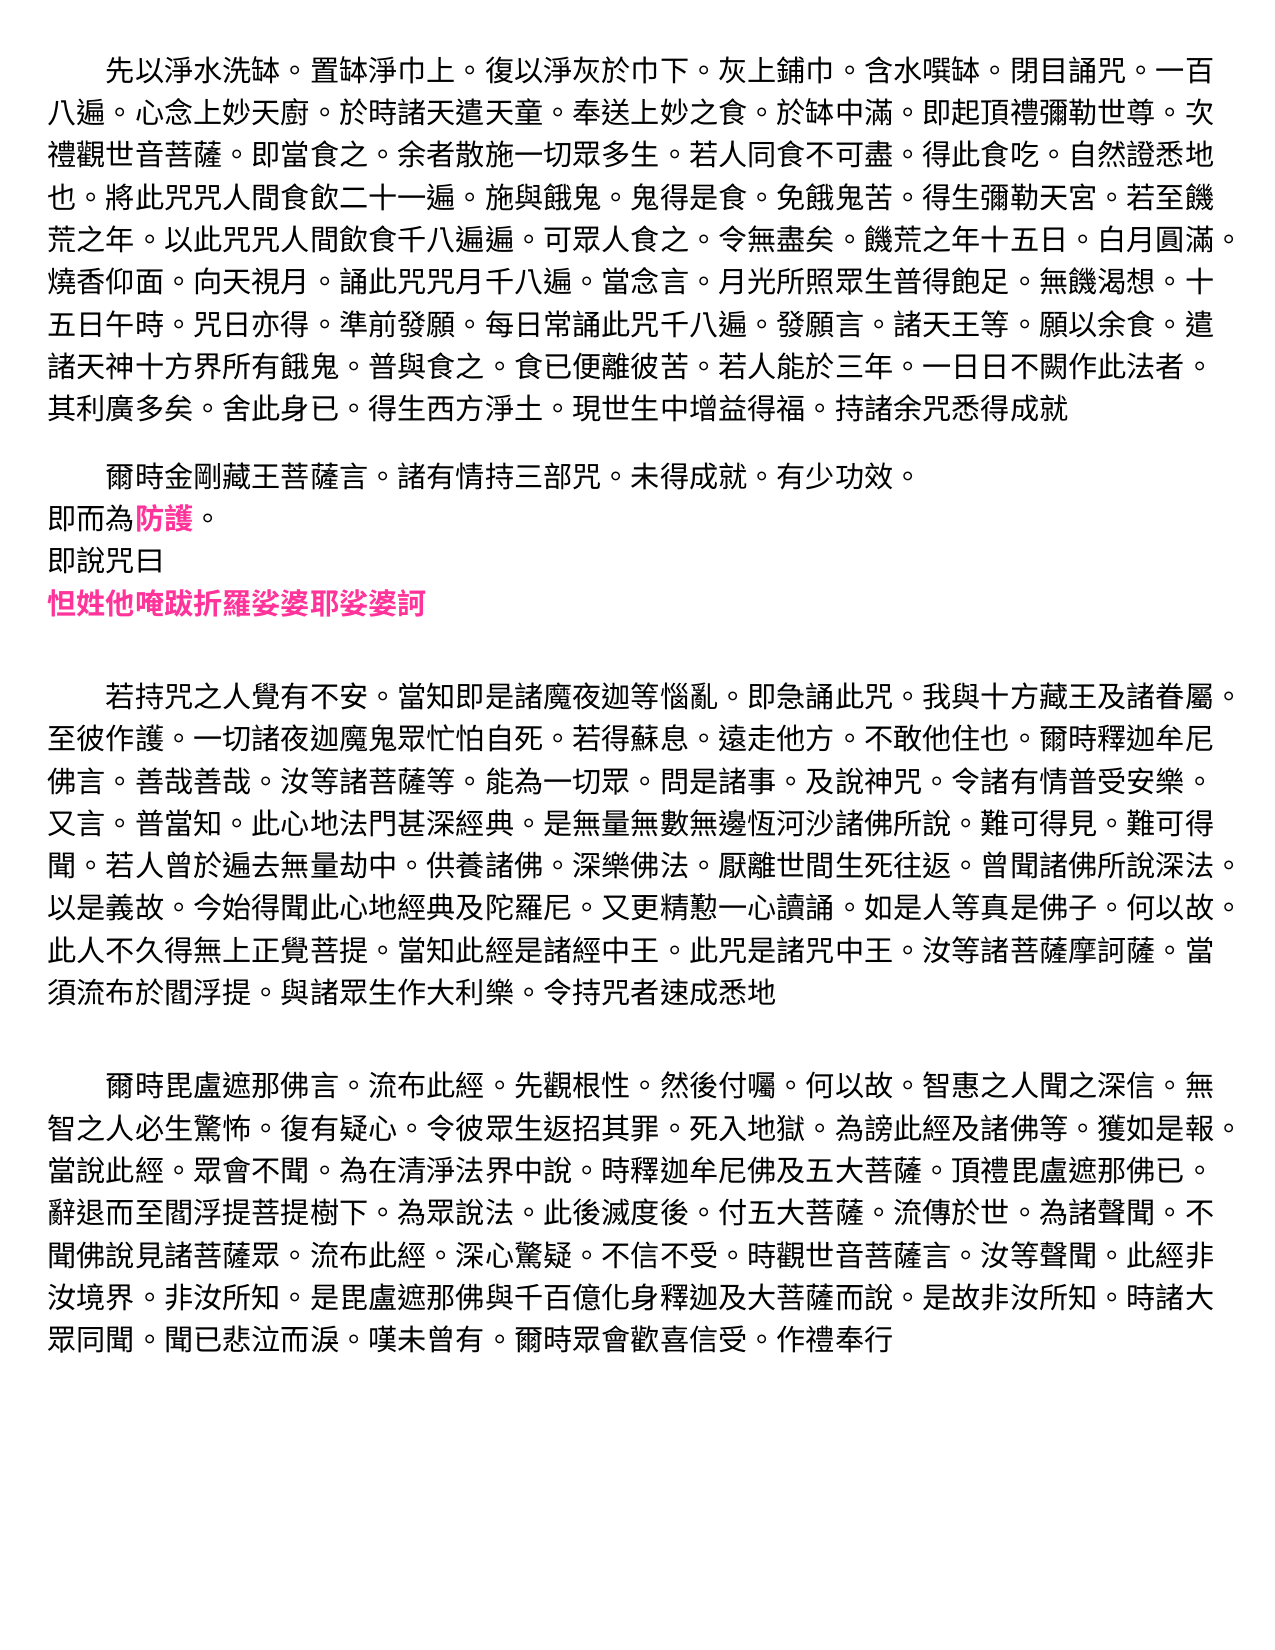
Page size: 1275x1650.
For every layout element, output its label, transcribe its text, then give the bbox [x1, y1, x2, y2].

text 怛姓他唵跋折羅娑婆耶娑婆訶 若持咒之人覺有不安。當知即是諸魔夜迦等惱亂。即急誦此咒。我與十方藏王及諸眷屬。至彼作護。一切諸夜迦魔鬼眾忙怕自死。若得蘇息。遠走他方。不敢他住也。爾時釋迦牟尼佛言。善哉善哉。汝等諸菩薩等。能為一切眾。問是諸事。及說神咒。令諸有情普受安樂。又言。普當知。此心地法門甚深經典。是無量無數無邊恆河沙諸佛所說。難可得見。難可得聞。若人曾於遍去無量劫中。供養諸佛。深樂佛法。厭離世間生死往返。曾聞諸佛所說深法。以是義故。今始得聞此心地經典及陀羅尼。又更精懃一心讀誦。如是人等真是佛子。何以故。此人不久得無上正覺菩提。當知此經是諸經中王。此咒是諸咒中王。汝等諸菩薩摩訶薩。當須流布於閻浮提。與諸眾生作大利樂。令持咒者速成悉地 爾時毘盧遮那佛言。流布此經。先觀根性。然後付囑。何以故。智惠之人聞之深信。無智之人必生驚怖。復有疑心。令彼眾生返招其罪。死入地獄。為謗此經及諸佛等。獲如是報。當說此經。眾會不聞。為在清淨法界中說。時釋迦牟尼佛及五大菩薩。頂禮毘盧遮那佛已。辭退而至閻浮提菩提樹下。為眾說法。此後滅度後。付五大菩薩。流傳於世。為諸聲聞。不聞佛說見諸菩薩眾。流布此經。深心驚疑。不信不受。時觀世音菩薩言。汝等聲聞。此經非汝境界。非汝所知。是毘盧遮那佛與千百億化身釋迦及大菩薩而說。是故非汝所知。時諸大眾同聞。聞已悲泣而淚。嘆未曾有。爾時眾會歡喜信受。作禮奉行 [47, 580, 1228, 1359]
text 即而為防護。 [47, 496, 1228, 538]
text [47, 47, 1228, 496]
text 即說咒曰 [47, 538, 1228, 580]
